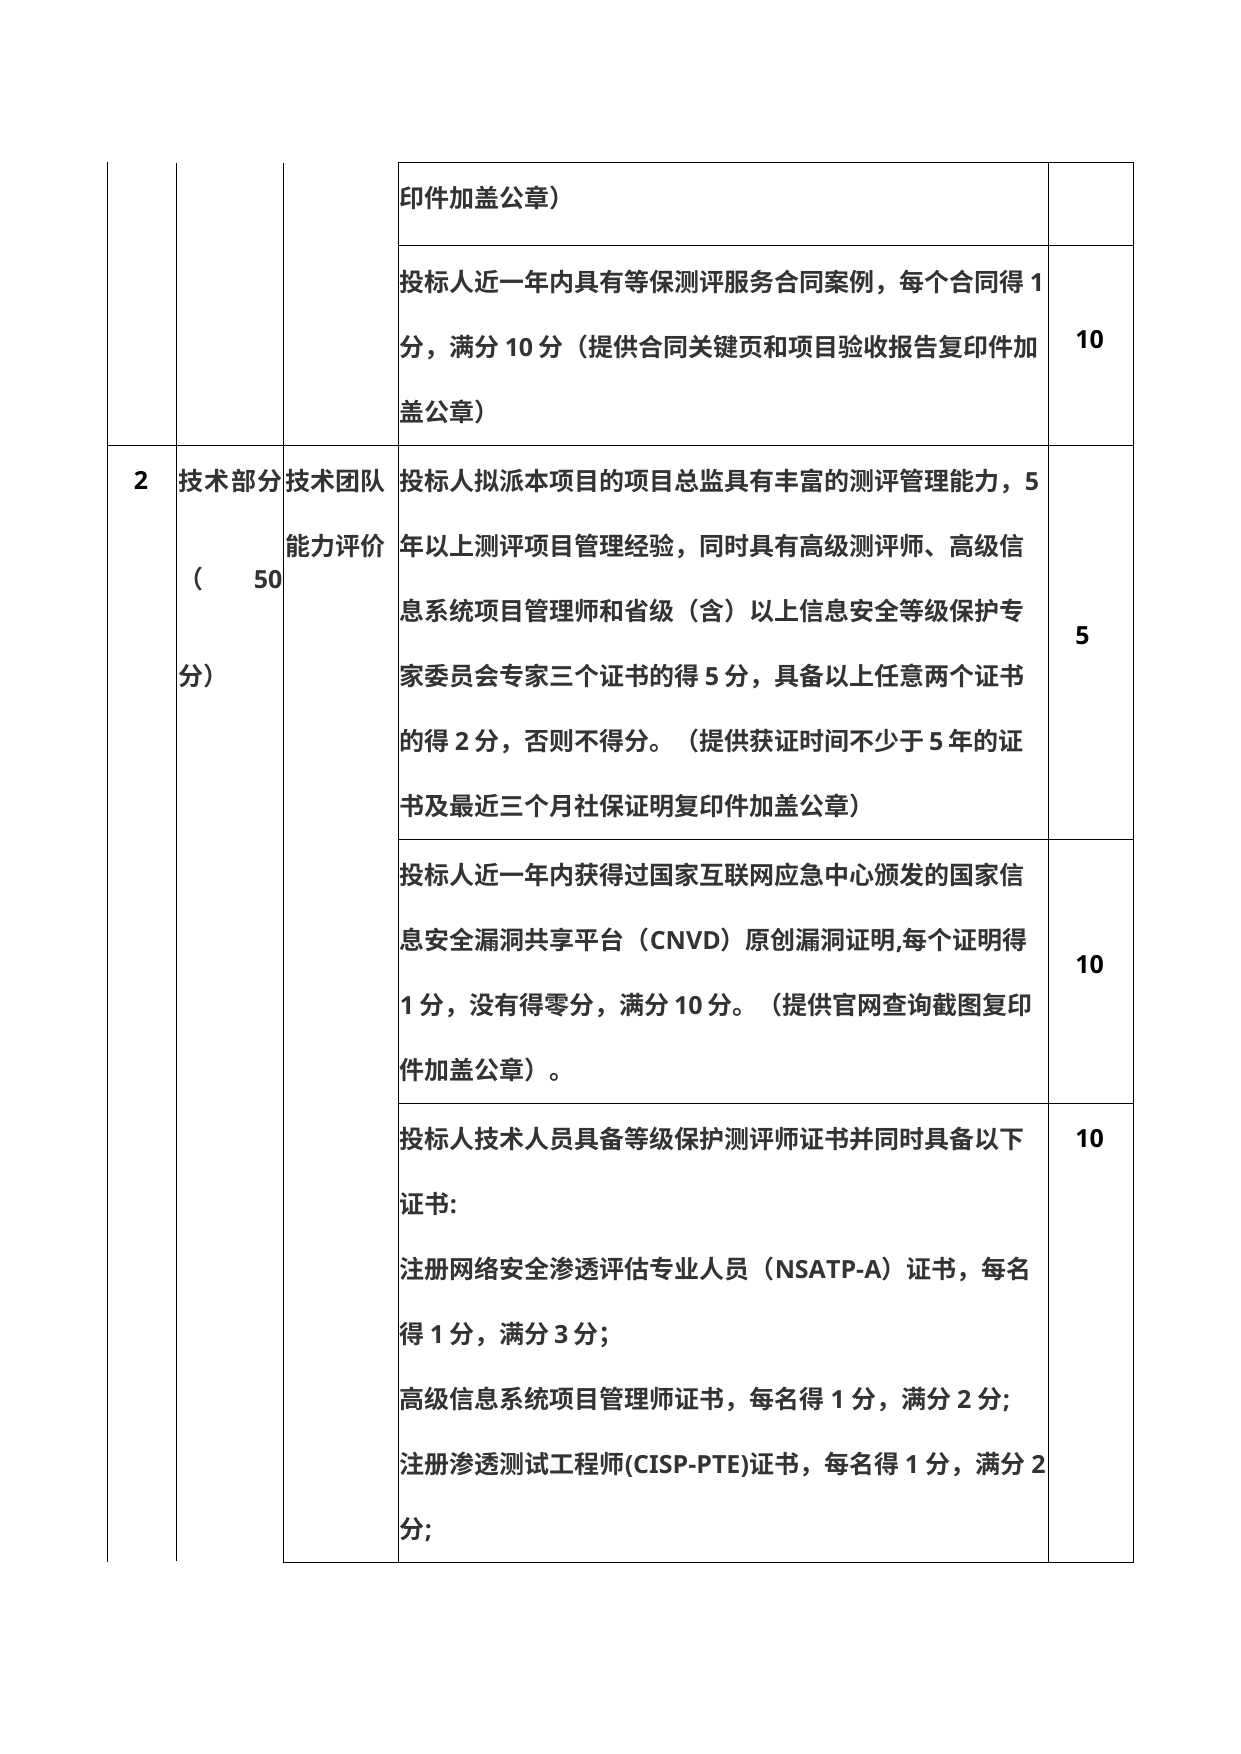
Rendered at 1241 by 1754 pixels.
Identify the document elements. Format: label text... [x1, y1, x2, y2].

table_cell 5 [1049, 163, 1133, 245]
table_cell 10 [1049, 246, 1133, 444]
table_cell 10 [1049, 1104, 1133, 1562]
table_cell 2 [108, 446, 177, 1562]
table_cell 投标人近一年内具有等保测评服务合同案例，每个合同得1分，满分10分（提供合同关键页和项目验收报告复印件加盖公章） [399, 246, 1048, 444]
table_cell 技术团队能力评价 [284, 446, 398, 1562]
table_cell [399, 1104, 1048, 1562]
table_cell 投标人近一年内获得过国家互联网应急中心颁发的国家信息安全漏洞共享平台（CNVD）原创漏洞证明,每个证明得1分，没有得零分，满分10分。（提供官网查询截图复印件加盖公章）。 [399, 840, 1048, 1103]
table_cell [399, 163, 1048, 245]
table_cell 10 [1049, 840, 1133, 1103]
table_cell 5 [1049, 446, 1133, 839]
table_cell 投标人拟派本项目的项目总监具有丰富的测评管理能力，5年以上测评项目管理经验，同时具有高级测评师、高级信息系统项目管理师和省级（含）以上信息安全等级保护专家委员会专家三个证书的得5分，具备以上任意两个证书的得2分，否则不得分。（提供获证时间不少于5年的证书及最近三个月社保证明复印件加盖公章） [399, 446, 1048, 839]
table_cell 技术部分（50分） [177, 446, 283, 1562]
